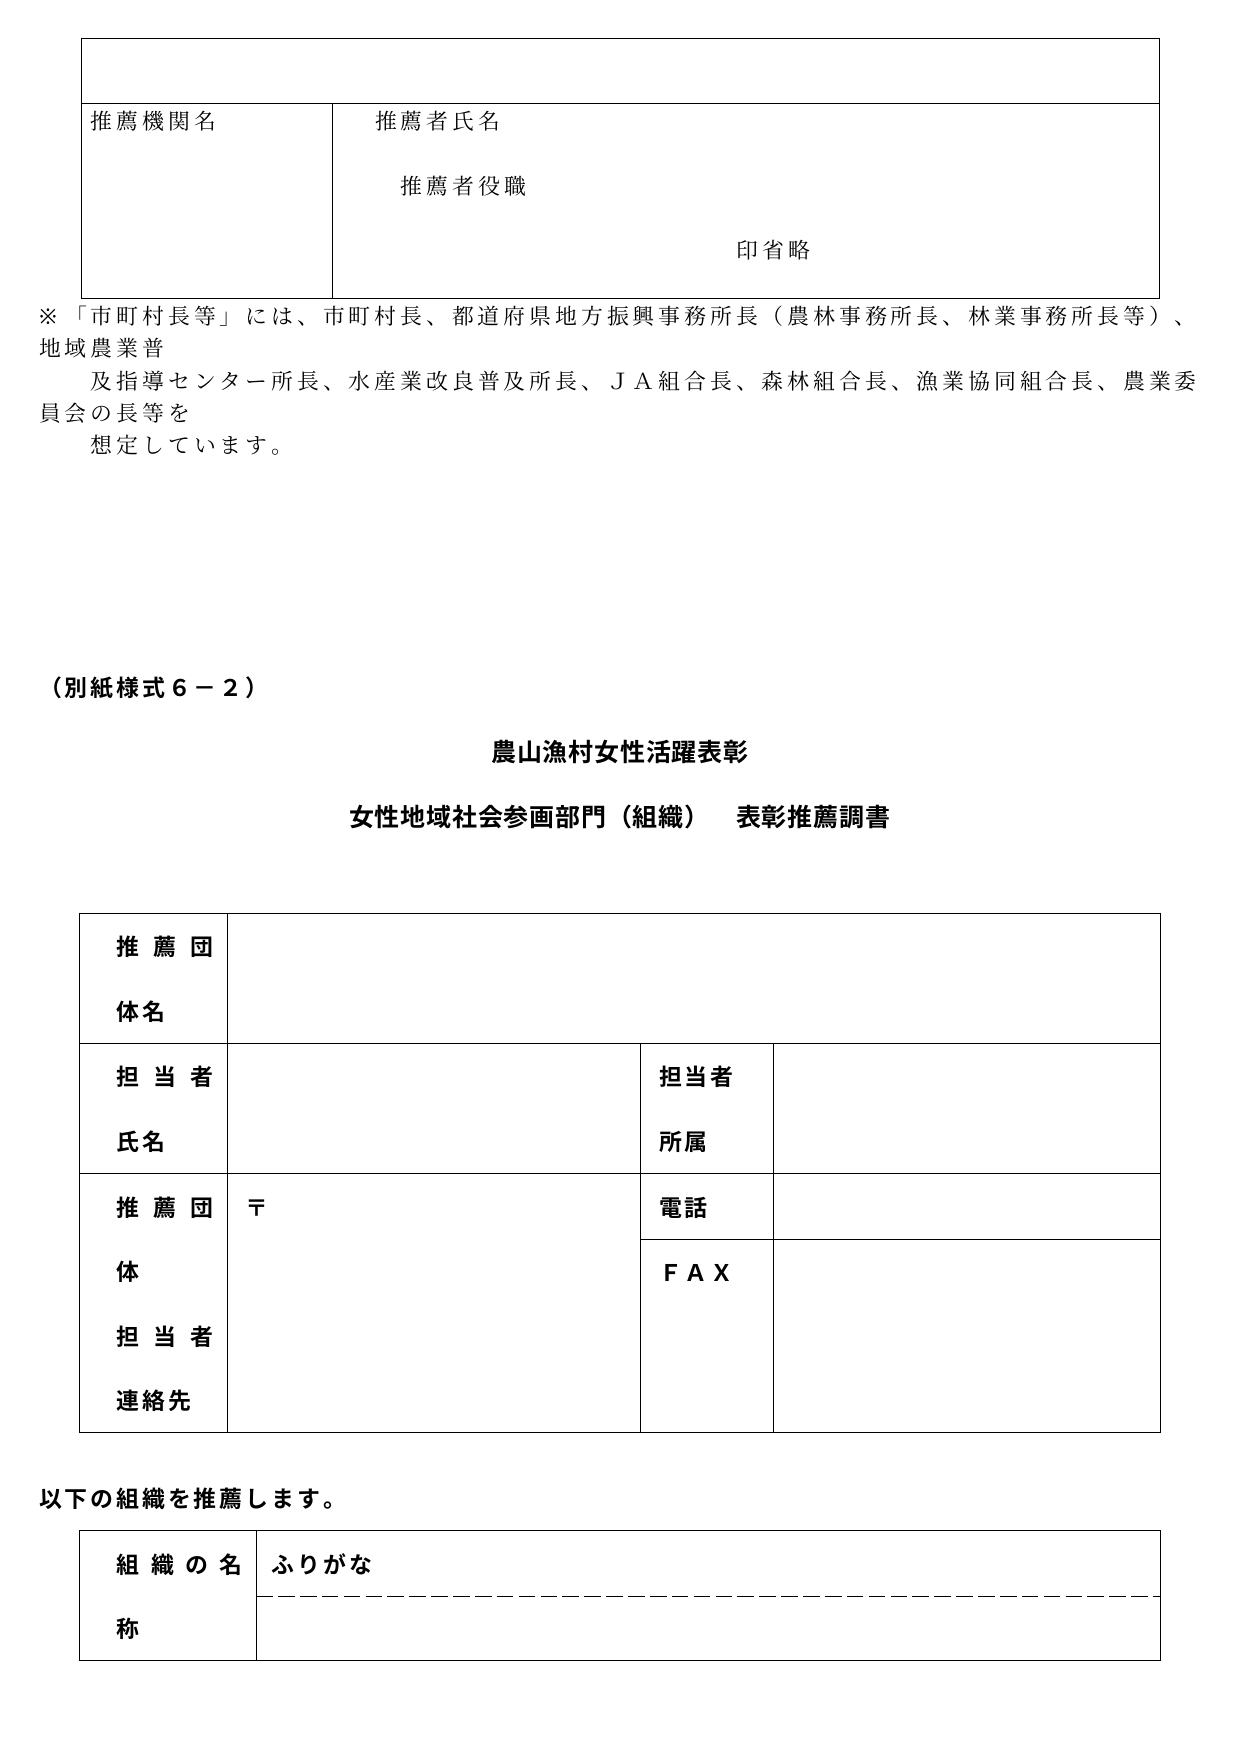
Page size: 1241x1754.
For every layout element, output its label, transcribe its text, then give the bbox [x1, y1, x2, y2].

table_cell [257, 1596, 1160, 1660]
table_cell 推薦者氏名 推薦者役職 印省略 [333, 104, 1159, 298]
table_cell ＦＡＸ [641, 1240, 773, 1432]
text 想定しています。 [39, 428, 1201, 460]
table_cell 担当者 所属 [641, 1044, 773, 1173]
text 女性地域社会参画部門（組織） 表彰推薦調書 [39, 783, 1201, 848]
table_cell [774, 1240, 1160, 1432]
table_cell 〒 [228, 1174, 640, 1432]
table_cell 電話 [641, 1174, 773, 1238]
table_header [228, 914, 1160, 1043]
table_cell [774, 1174, 1160, 1238]
text 以下の組織を推薦します。 [39, 1466, 1201, 1530]
table_cell 推薦団体 担当者連絡先 [80, 1174, 227, 1432]
table_header 組織の名称 （正式名称） [80, 1531, 256, 1660]
text 農山漁村女性活躍表彰 [39, 719, 1201, 783]
table_cell 担当者氏名 [80, 1044, 227, 1173]
table_header 推薦団体名 [80, 914, 227, 1043]
text 及指導センター所長、水産業改良普及所長、ＪＡ組合長、森林組合長、漁業協同組合長、農業委員会の長等を [39, 363, 1201, 428]
text ※「市町村長等」には、市町村長、都道府県地方振興事務所長（農林事務所長、林業事務所長等）、地域農業普 [39, 299, 1201, 363]
table_cell [228, 1044, 640, 1173]
table_cell [774, 1044, 1160, 1173]
table_cell 推薦機関名 [82, 104, 332, 298]
table_header [82, 39, 1159, 103]
text （別紙様式６－２） [39, 654, 1201, 719]
table_header ふりがな [257, 1531, 1160, 1596]
